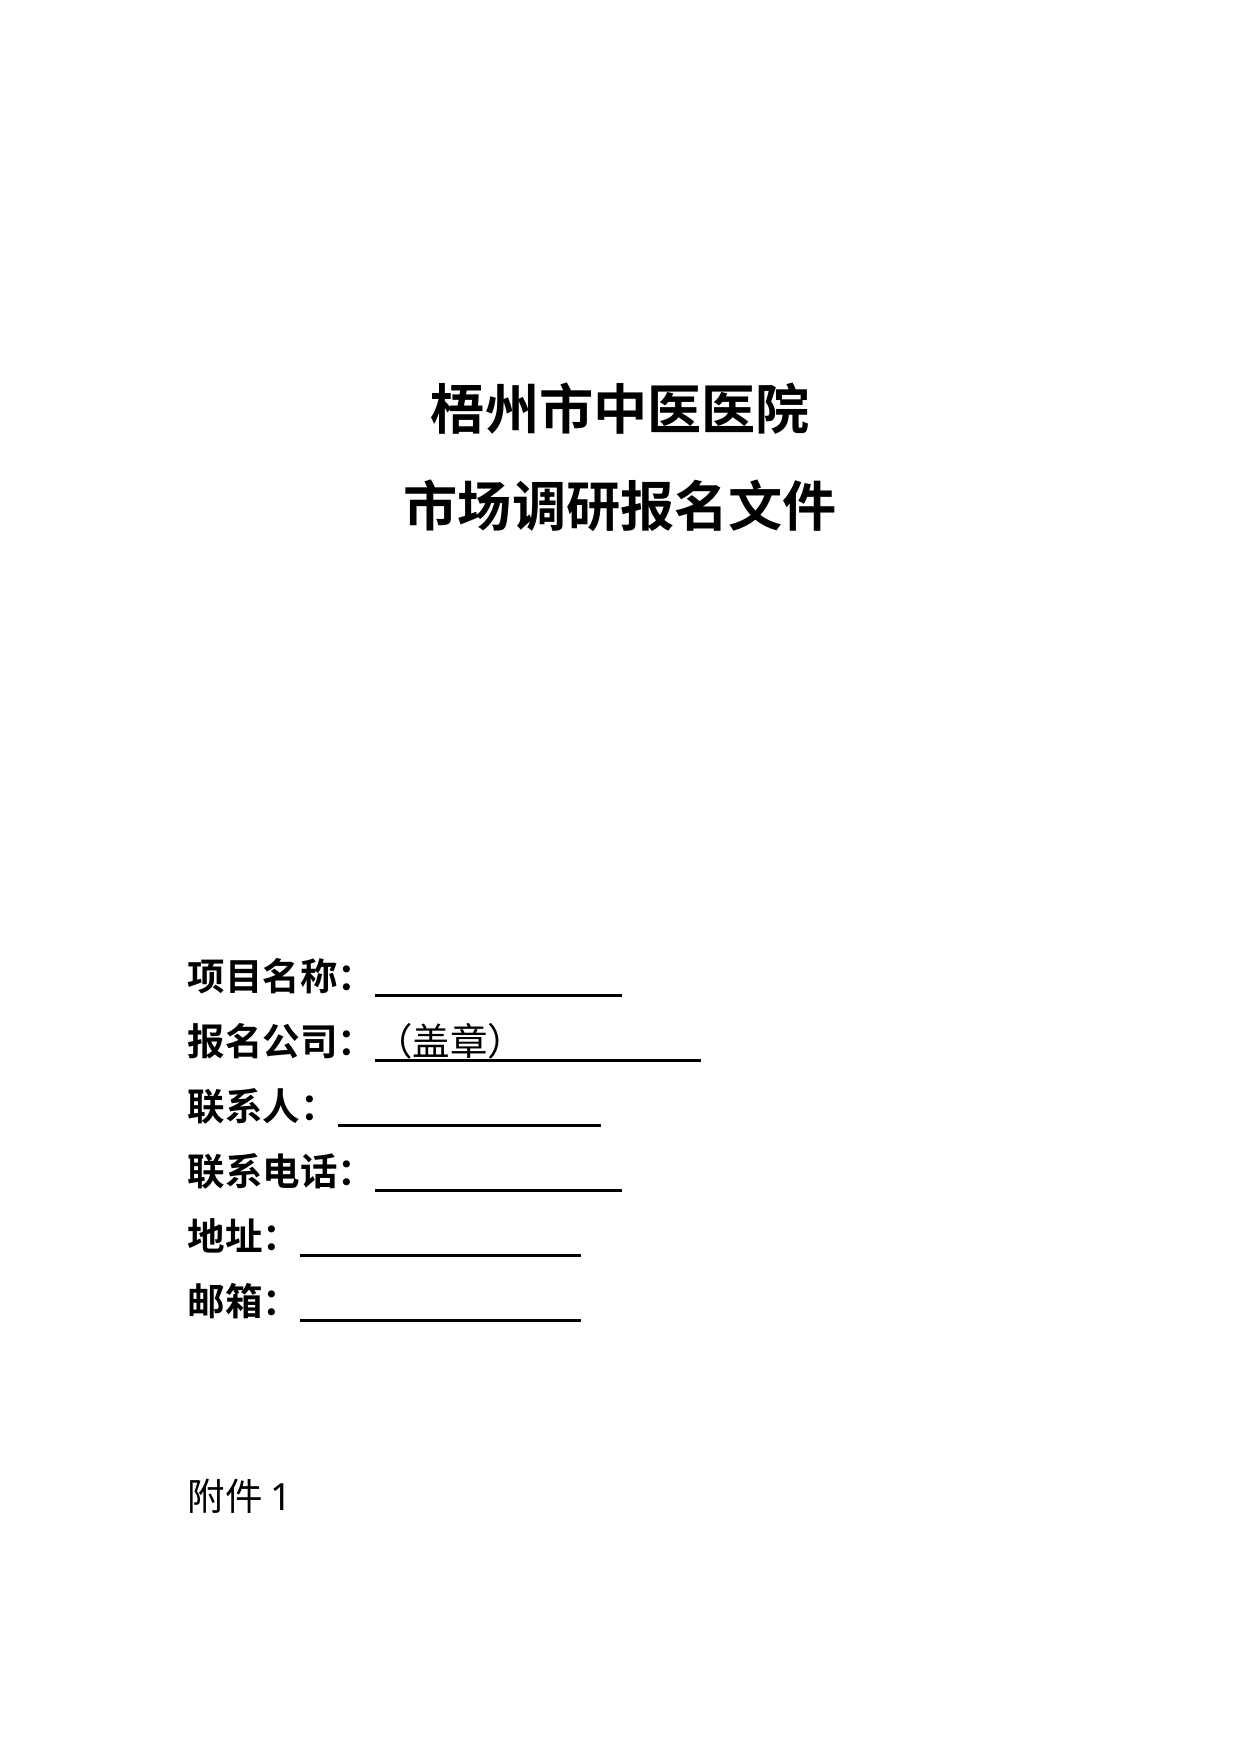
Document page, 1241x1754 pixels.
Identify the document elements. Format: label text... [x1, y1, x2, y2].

text 联系电话： [187, 1137, 1053, 1202]
text 报名公司：（盖章） [187, 1007, 1053, 1072]
text 联系人： [187, 1072, 1053, 1137]
text 市场调研报名文件 [187, 454, 1053, 552]
text 地址： [187, 1202, 1053, 1267]
text 梧州市中医医院 [187, 357, 1053, 454]
text 项目名称： [187, 942, 1053, 1007]
text 附件1 [187, 1462, 1053, 1527]
text 邮箱： [187, 1267, 1053, 1332]
